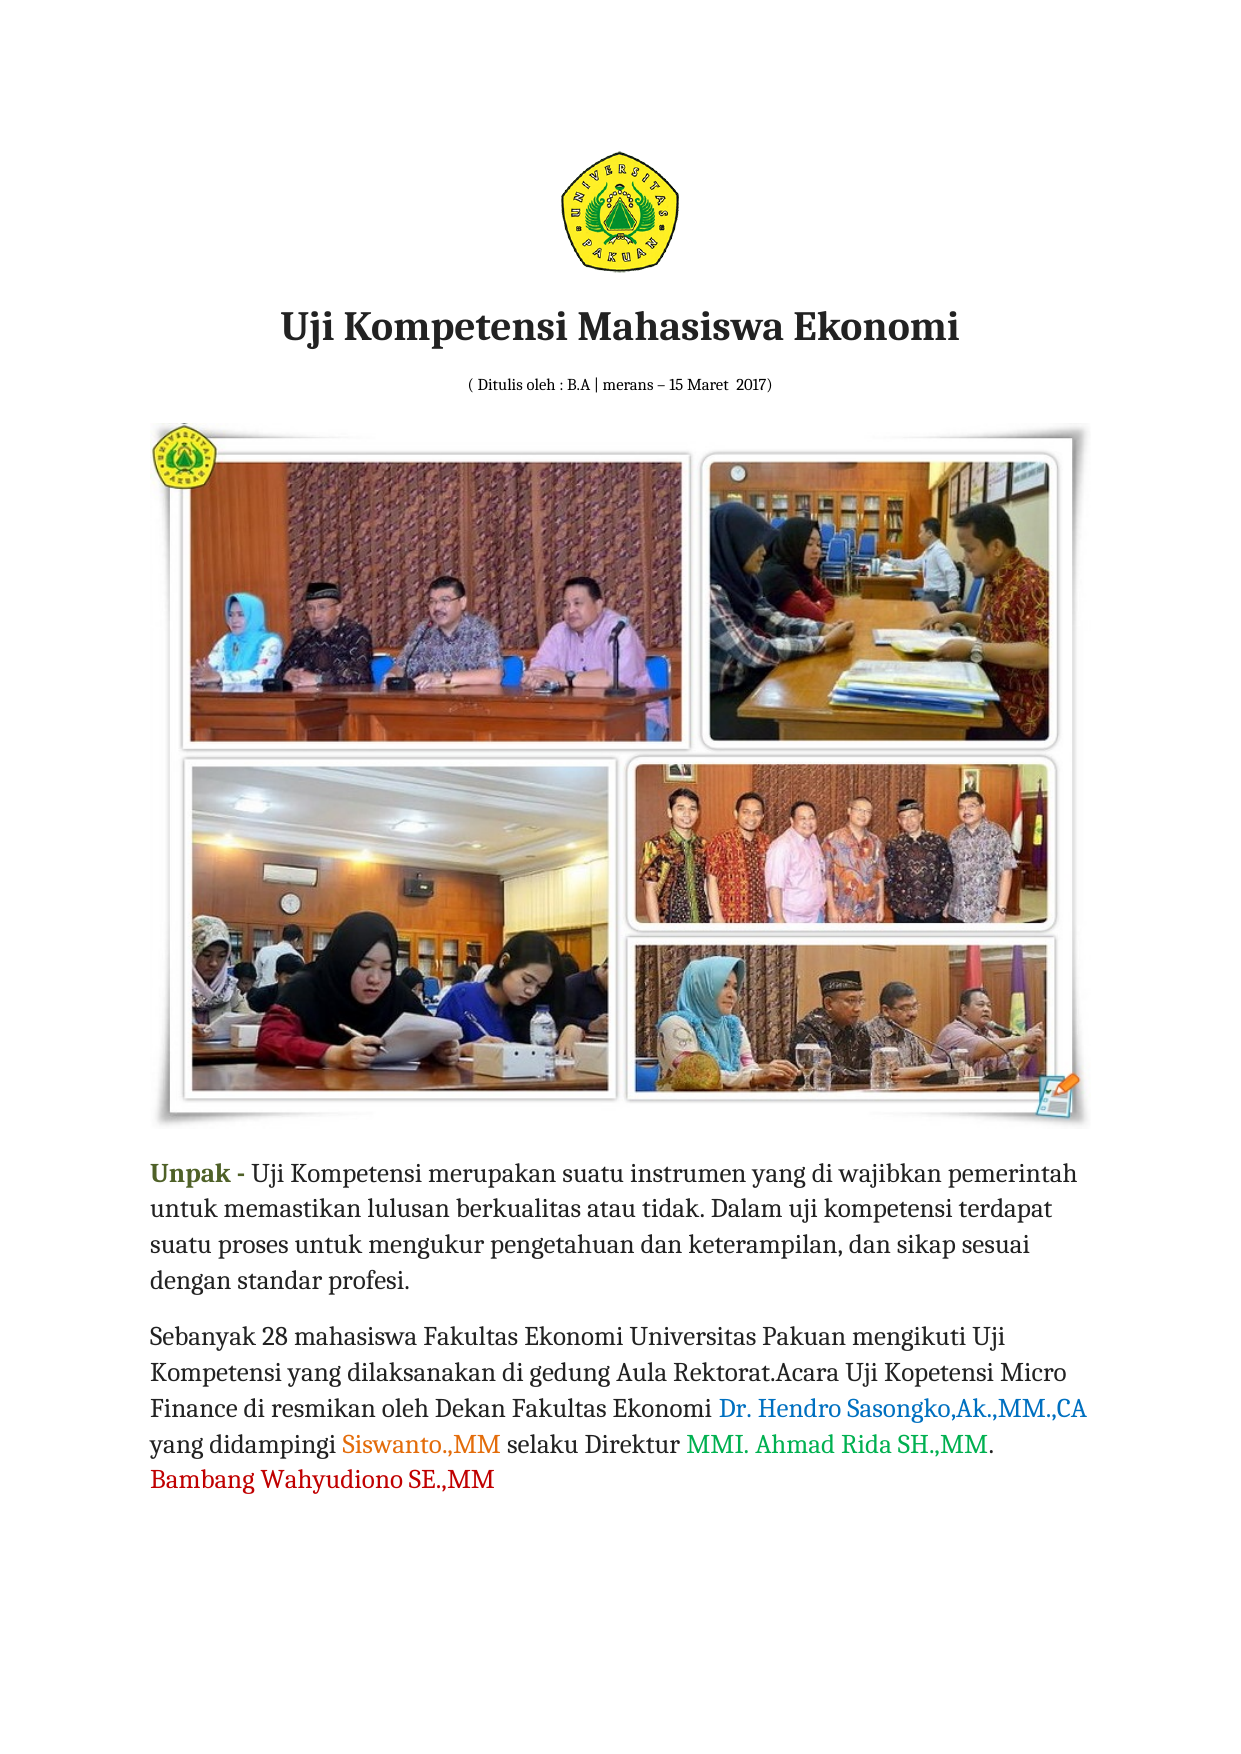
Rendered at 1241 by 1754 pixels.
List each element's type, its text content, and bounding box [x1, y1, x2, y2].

picture [150, 423, 1091, 1129]
subtitle Uji Kompetensi Mahasiswa Ekonomi [150, 303, 1090, 351]
picture [558, 150, 682, 274]
text Sebanyak 28 mahasiswa Fakultas Ekonomi Universitas Pakuan mengikuti Uji Kompetensi yang dilaksanakan di gedung Aula Rektorat.Acara Uji Kopetensi Micro Finance di resmikan oleh Dekan Fakultas Ekonomi Dr. Hendro Sasongko,Ak.,MM.,CA yang didampingi Siswanto.,MM selaku Direktur MMI. Ahmad Rida SH.,MM. Bambang Wahyudiono SE.,MM [150, 1321, 1090, 1496]
text Unpak - Uji Kompetensi merupakan suatu instrumen yang di wajibkan pemerintah untuk memastikan lulusan berkualitas atau tidak. Dalam uji kompetensi terdapat suatu proses untuk mengukur pengetahuan dan keterampilan, dan sikap sesuai dengan standar profesi. [150, 1158, 1090, 1296]
subtitle ( Ditulis oleh : B.A | merans – 15 Maret 2017) [150, 376, 1090, 395]
